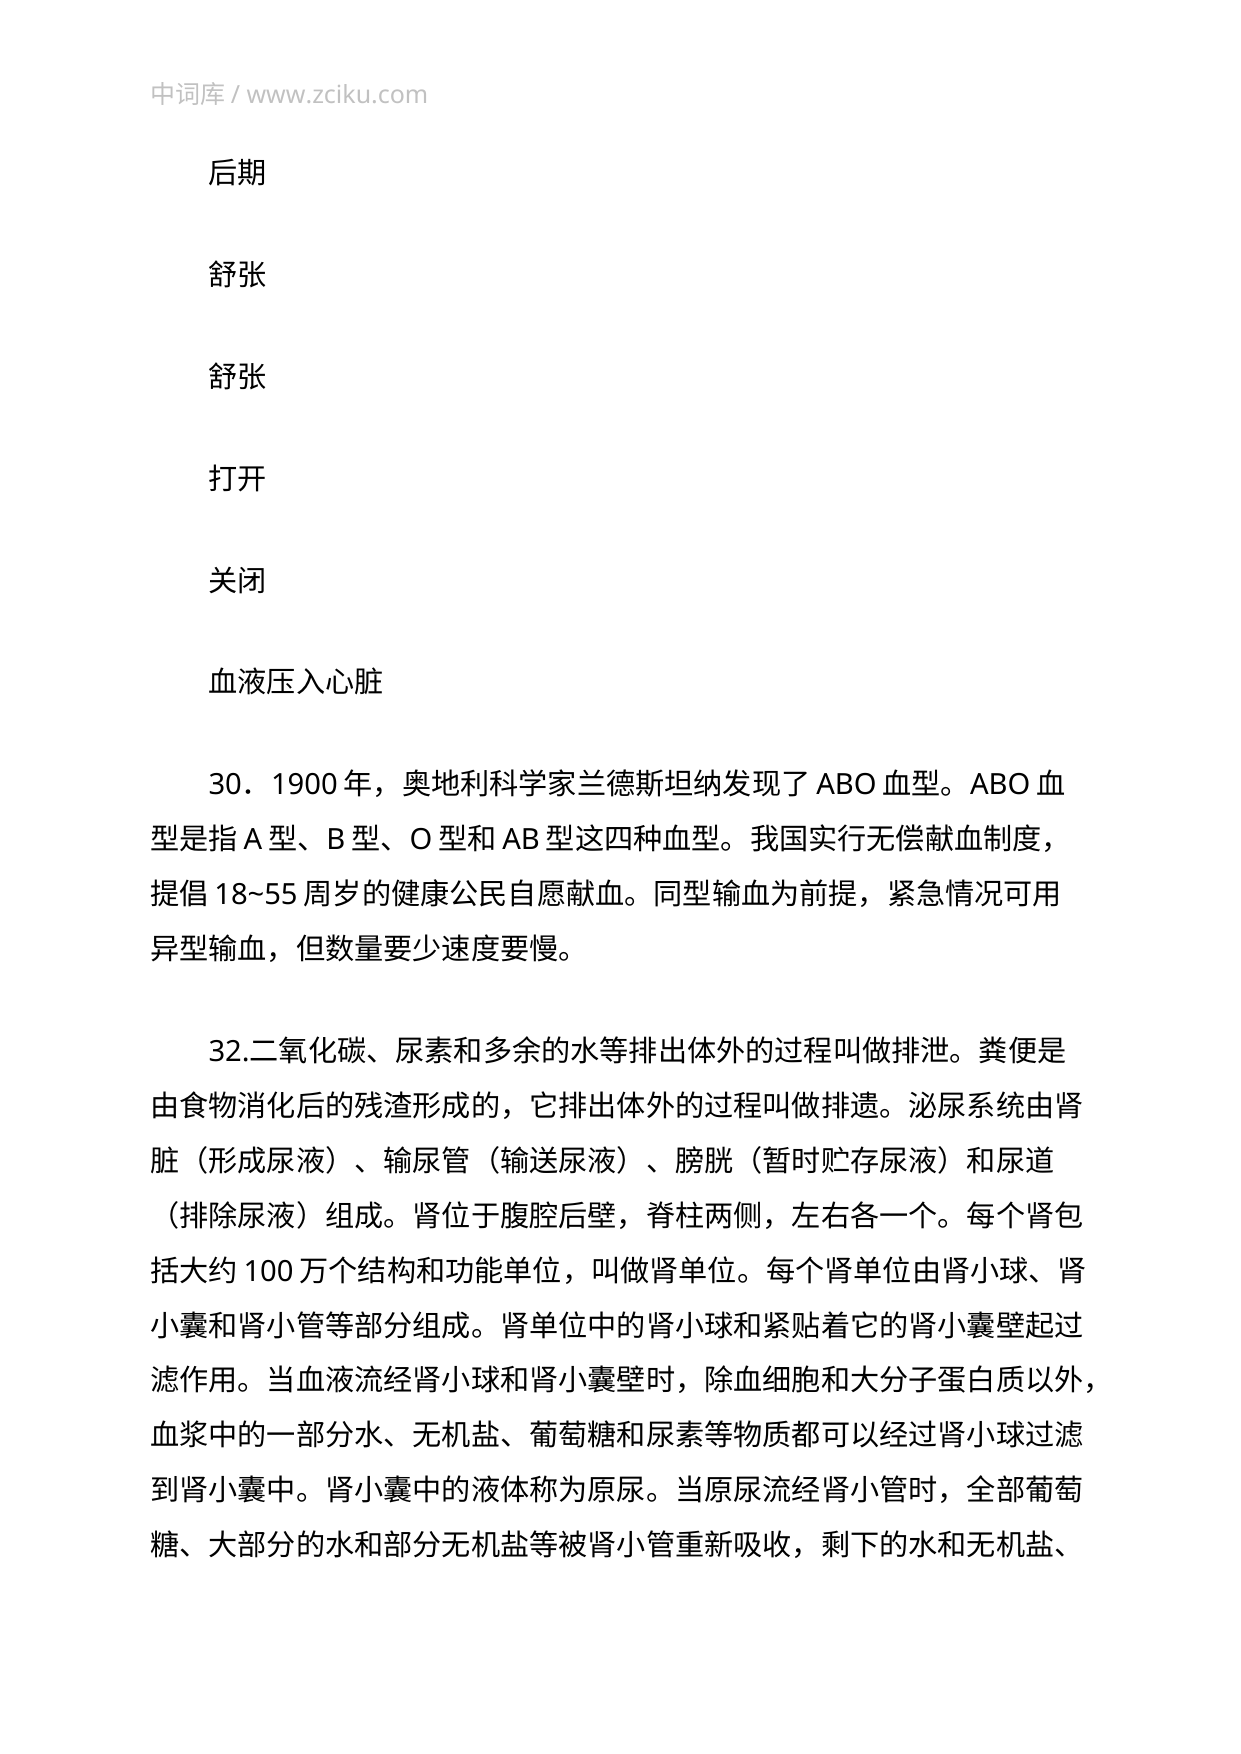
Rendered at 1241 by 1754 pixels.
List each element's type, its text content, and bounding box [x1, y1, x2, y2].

text 关闭 [150, 557, 1090, 599]
text 血液压入心脏 [150, 659, 1090, 701]
text 舒张 [150, 252, 1090, 294]
text 30．1900年，奥地利科学家兰德斯坦纳发现了ABO血型。ABO血型是指A型、B型、O型和AB型这四种血型。我国实行无偿献血制度，提倡18~55周岁的健康公民自愿献血。同型输血为前提，紧急情况可用异型输血，但数量要少速度要慢。 [150, 761, 1090, 968]
text 舒张 [150, 353, 1090, 396]
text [150, 1027, 1090, 1564]
text 后期 [150, 150, 1090, 192]
text 打开 [150, 455, 1090, 498]
